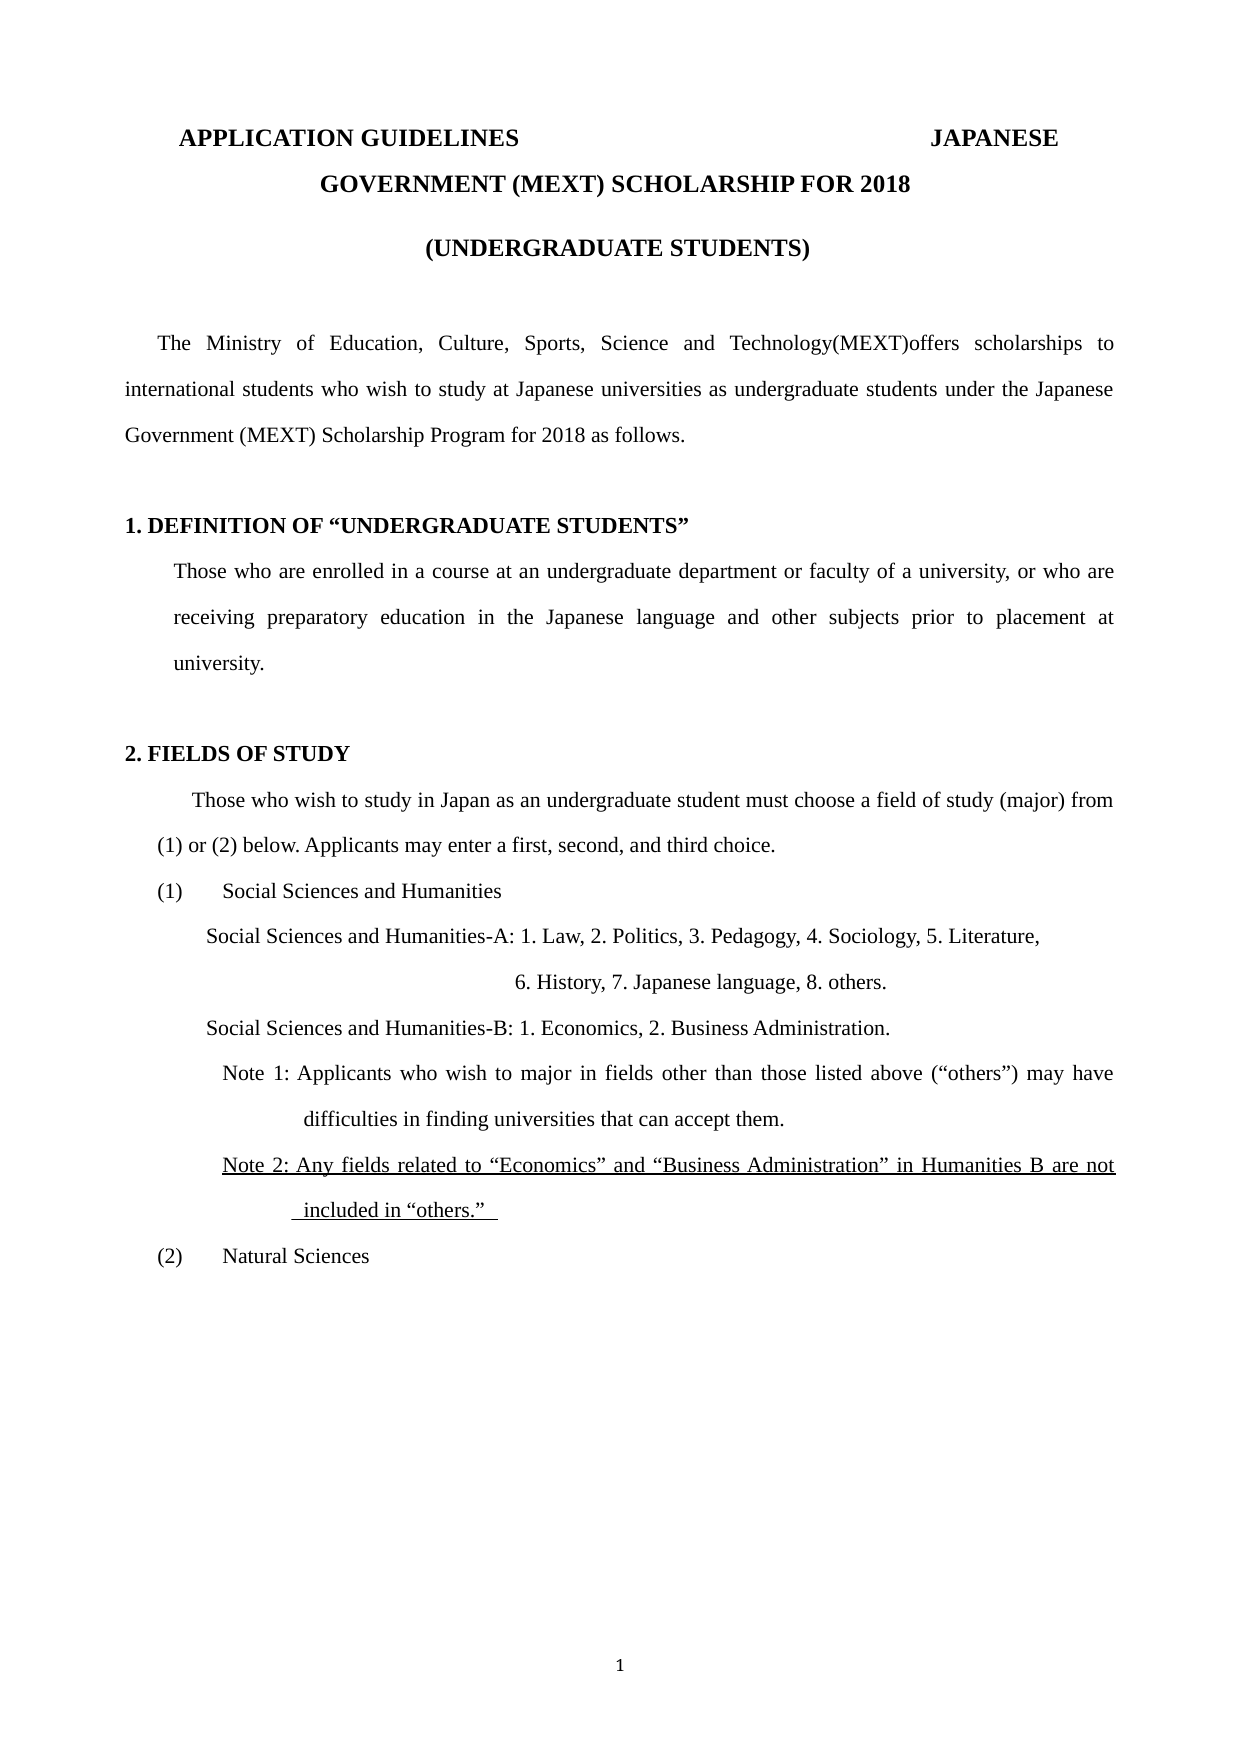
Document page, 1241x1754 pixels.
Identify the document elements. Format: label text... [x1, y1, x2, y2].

text 2. FIELDS OF STUDY [124, 731, 1116, 776]
text 1. DEFINITION OF “UNDERGRADUATE STUDENTS” [124, 503, 1116, 548]
text Note 1: Applicants who wish to major in fields other than those listed above (“others”) may have difficulties in finding universities that can accept them. [216, 1050, 1116, 1141]
text Note 2: Any fields related to “Economics” and “Business Administration” in Humanities B are not included in “others.” [216, 1141, 1116, 1233]
text (1) Social Sciences and Humanities [157, 868, 1116, 913]
text Social Sciences and Humanities-A: 1. Law, 2. Politics, 3. Pedagogy, 4. Sociology, 5. Literature, [199, 913, 1116, 959]
text Social Sciences and Humanities-B: 1. Economics, 2. Business Administration. [199, 1004, 1116, 1050]
text The Ministry of Education, Culture, Sports, Science and Technology(MEXT)offers scholarships to international students who wish to study at Japanese universities as undergraduate students under the Japanese Government (MEXT) Scholarship Program for 2018 as follows. [124, 320, 1116, 457]
text (UNDERGRADUATE STUDENTS) [124, 224, 1116, 270]
text (2) Natural Sciences [157, 1233, 1116, 1278]
text 6. History, 7. Japanese language, 8. others. [449, 959, 1116, 1004]
text APPLICATION GUIDELINES JAPANESE GOVERNMENT (MEXT) SCHOLARSHIP FOR 2018 [124, 114, 1116, 206]
text Those who are enrolled in a course at an undergraduate department or faculty of a university, or who are receiving preparatory education in the Japanese language and other subjects prior to placement at university. [162, 548, 1116, 685]
text Those who wish to study in Japan as an undergraduate student must choose a field of study (major) from (1) or (2) below. Applicants may enter a first, second, and third choice. [124, 776, 1116, 868]
